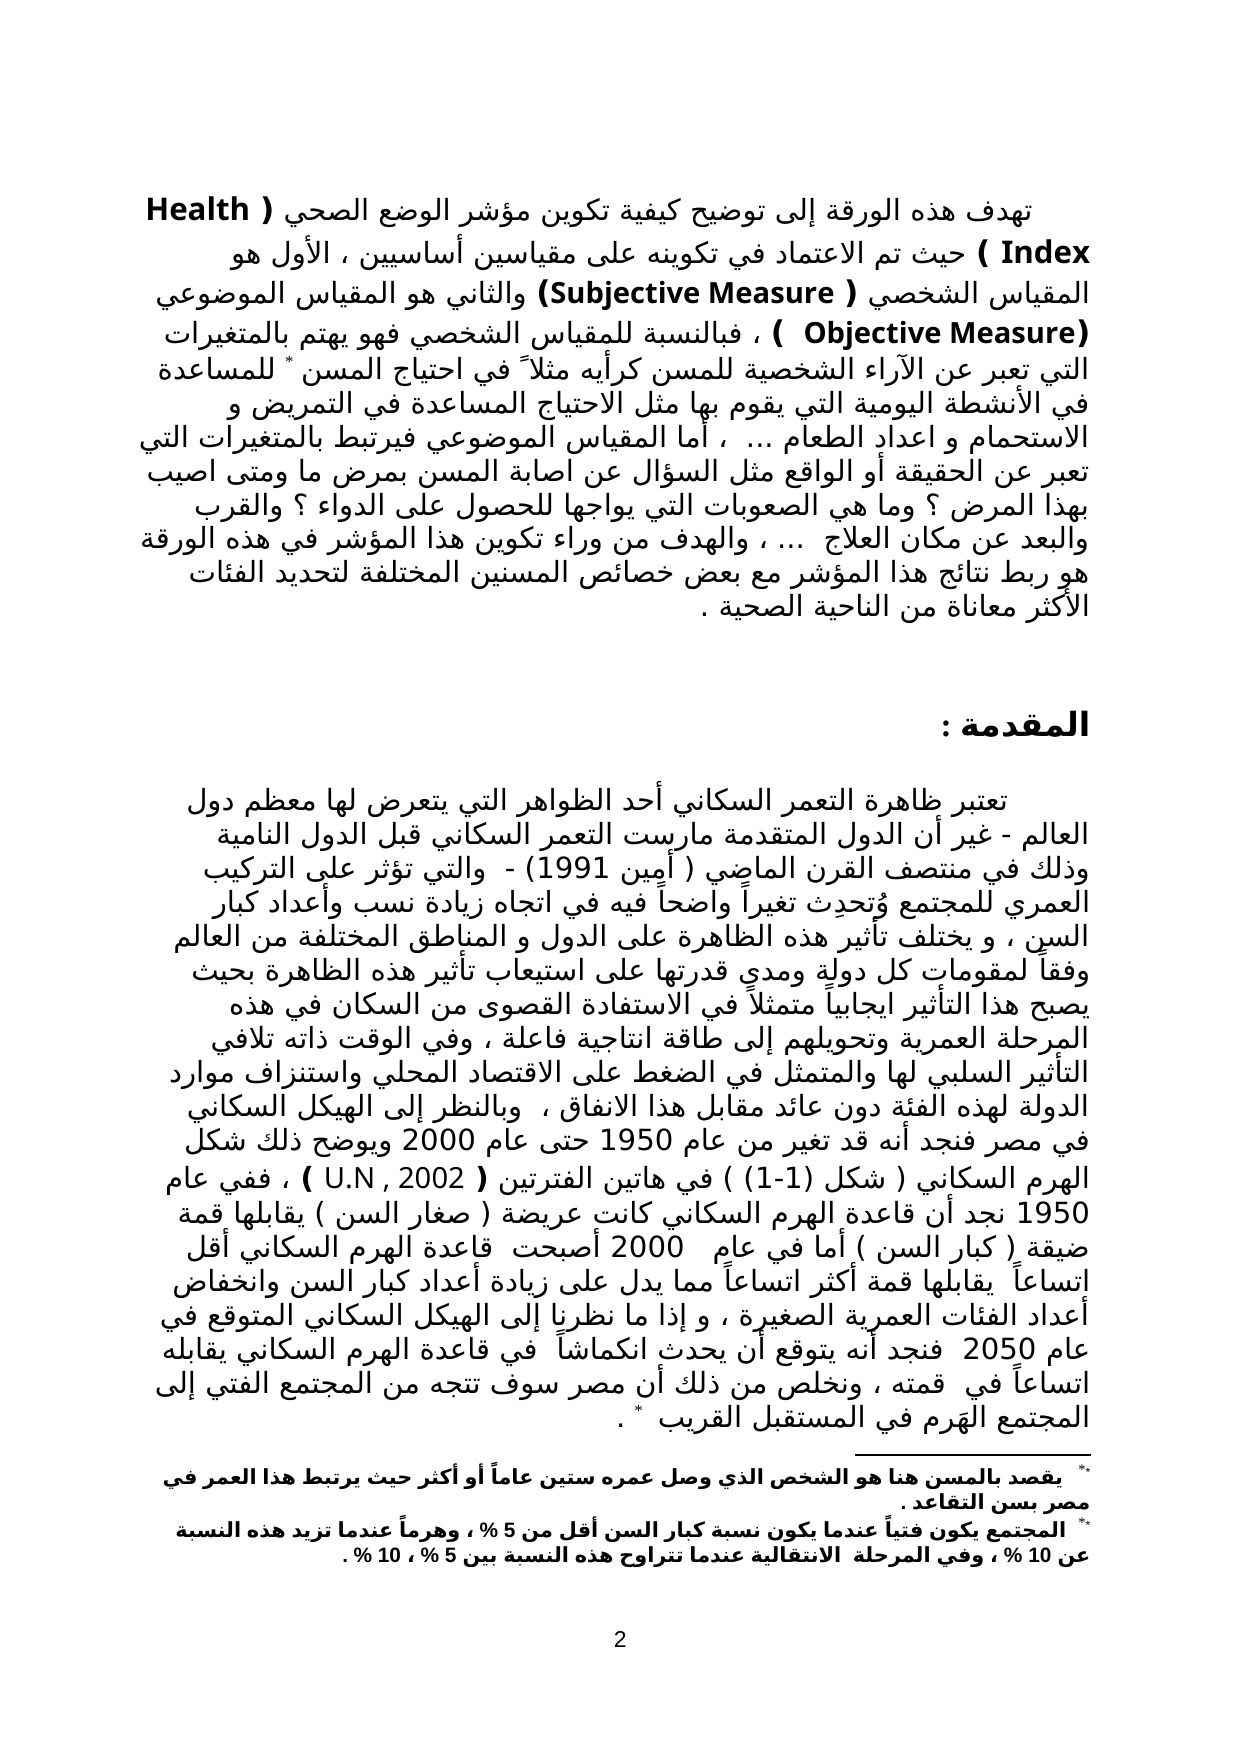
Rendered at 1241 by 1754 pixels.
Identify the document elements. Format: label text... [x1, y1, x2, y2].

text تهدف هذه الورقة إلى توضيح كيفية تكوين مؤشر الوضع الصحي ( Health Index ) حيث تم الاعتماد في تكوينه على مقياسين أساسيين ، الأول هو المقياس الشخصي ( Subjective Measure) والثاني هو المقياس الموضوعي (Objective Measure ) ، فبالنسبة للمقياس الشخصي فهو يهتم بالمتغيرات التي تعبر عن الآراء الشخصية للمسن كرأيه مثلا ً في احتياج المسن * للمساعدة في الأنشطة اليومية التي يقوم بها مثل الاحتياج المساعدة في التمريض و الاستحمام و اعداد الطعام ... ، أما المقياس الموضوعي فيرتبط بالمتغيرات التي تعبر عن الحقيقة أو الواقع مثل السؤال عن اصابة المسن بمرض ما ومتى اصيب بهذا المرض ؟ وما هي الصعوبات التي يواجها للحصول على الدواء ؟ والقرب والبعد عن مكان العلاج ... ، والهدف من وراء تكوين هذا المؤشر في هذه الورقة هو ربط نتائج هذا المؤشر مع بعض خصائص المسنين المختلفة لتحديد الفئات الأكثر معاناة من الناحية الصحية . [135, 187, 1090, 624]
text المقدمة : [135, 705, 1090, 743]
text تعتبر ظاهرة التعمر السكاني أحد الظواهر التي يتعرض لها معظم دول العالم - غير أن الدول المتقدمة مارست التعمر السكاني قبل الدول النامية وذلك في منتصف القرن الماضي ( أمين 1991) - والتي تؤثر على التركيب العمري للمجتمع وُتحدِث تغيراً واضحاً فيه في اتجاه زيادة نسب وأعداد كبار السن ، و يختلف تأثير هذه الظاهرة على الدول و المناطق المختلفة من العالم وفقاً لمقومات كل دولة ومدى قدرتها على استيعاب تأثير هذه الظاهرة بحيث يصبح هذا التأثير ايجابياً متمثلاً في الاستفادة القصوى من السكان في هذه المرحلة العمرية وتحويلهم إلى طاقة انتاجية فاعلة ، وفي الوقت ذاته تلافي التأثير السلبي لها والمتمثل في الضغط على الاقتصاد المحلي واستنزاف موارد الدولة لهذه الفئة دون عائد مقابل هذا الانفاق ، وبالنظر إلى الهيكل السكاني في مصر فنجد أنه قد تغير من عام 1950 حتى عام 2000 ويوضح ذلك شكل الهرم السكاني ( شكل (1-1) ) في هاتين الفترتين ( U.N , 2002 ) ، ففي عام 1950 نجد أن قاعدة الهرم السكاني كانت عريضة ( صغار السن ) يقابلها قمة ضيقة ( كبار السن ) أما في عام 2000 أصبحت قاعدة الهرم السكاني أقل اتساعاً يقابلها قمة أكثر اتساعاً مما يدل على زيادة أعداد كبار السن وانخفاض أعداد الفئات العمرية الصغيرة ، و إذا ما نظرنا إلى الهيكل السكاني المتوقع في عام 2050 فنجد أنه يتوقع أن يحدث انكماشاً في قاعدة الهرم السكاني يقابله اتساعاً في قمته ، ونخلص من ذلك أن مصر سوف تتجه من المجتمع الفتي إلى المجتمع الهَرم في المستقبل القريب * . [150, 783, 1090, 1434]
